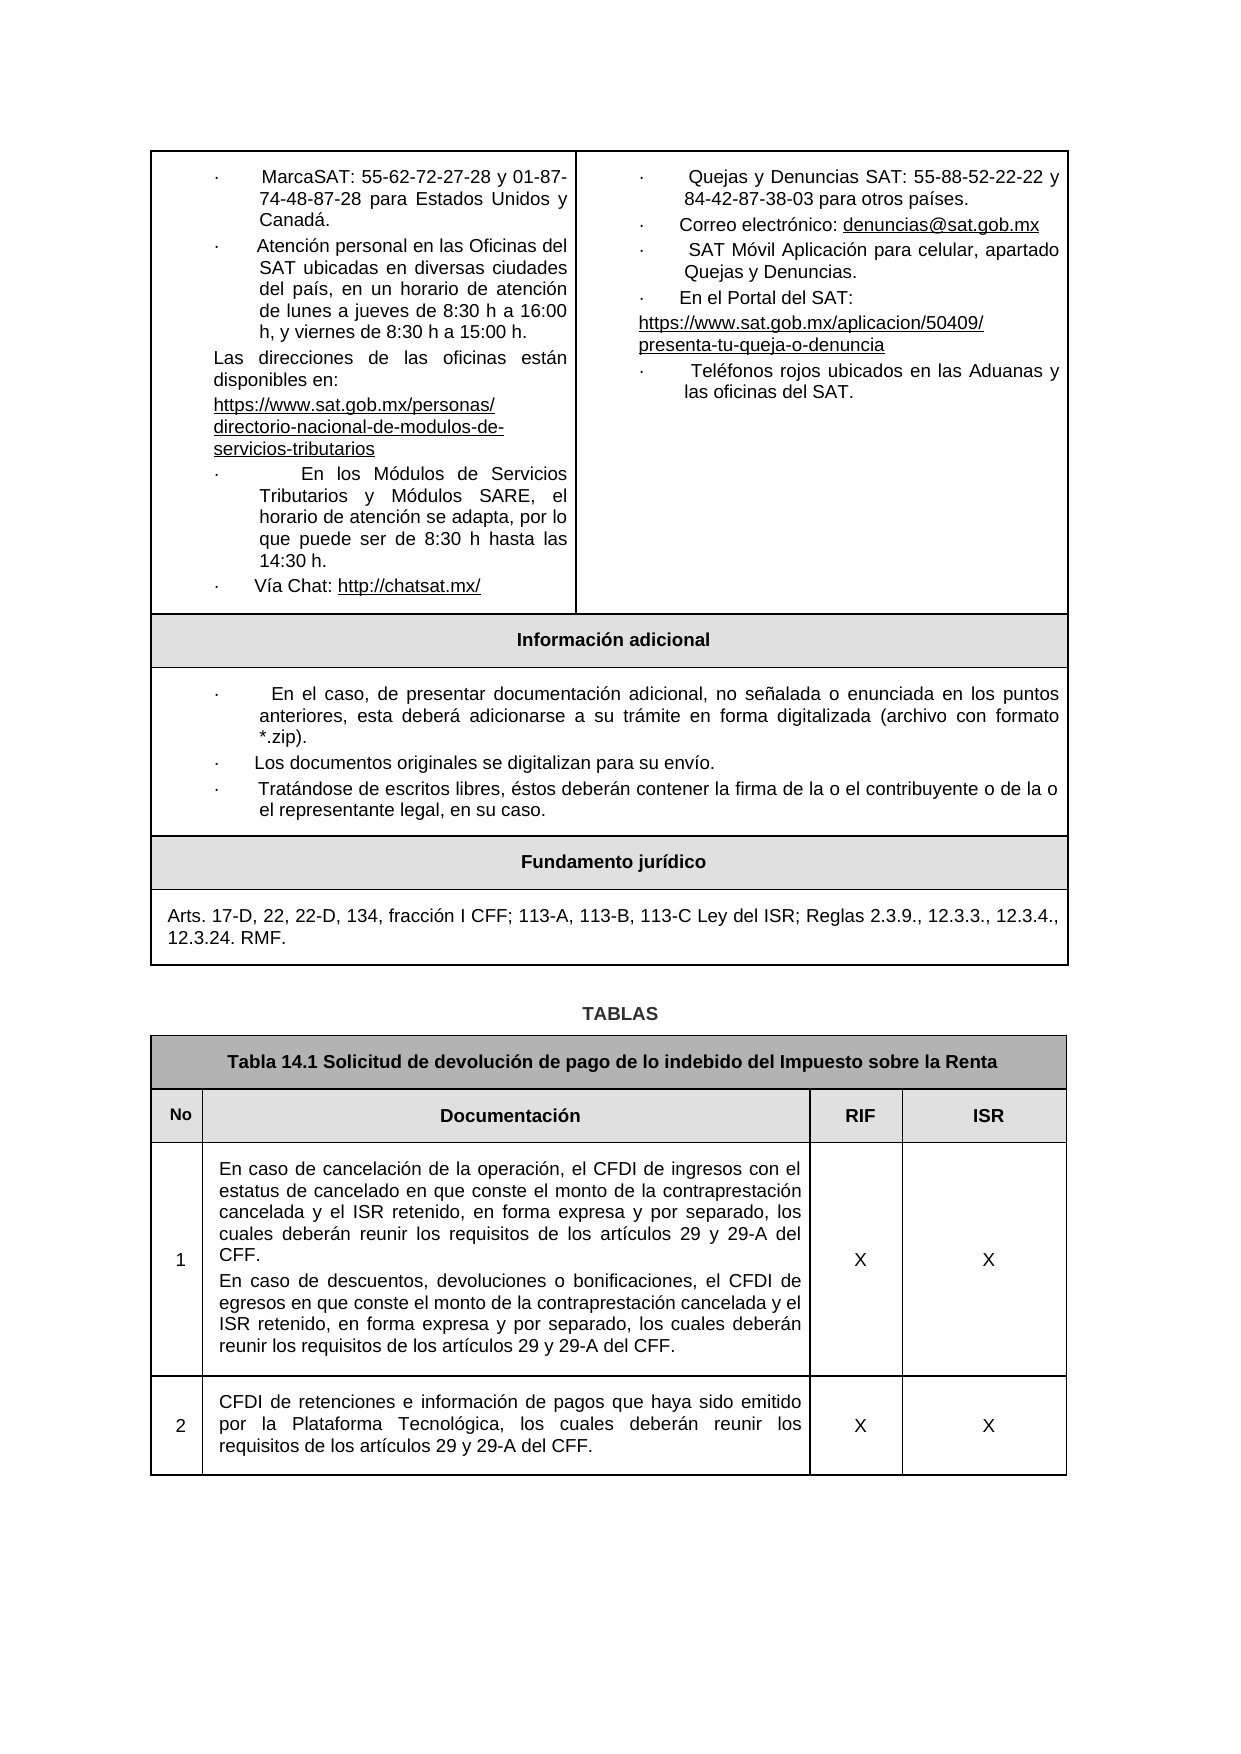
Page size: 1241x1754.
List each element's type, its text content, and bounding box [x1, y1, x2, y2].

table_cell RIF [811, 1090, 902, 1142]
table_cell En caso de cancelación de la operación, el CFDI de ingresos con el estatus de cancelado en que conste el monto de la contraprestación cancelada y el ISR retenido, en forma expresa y por separado, los cuales deberán reunir los requisitos de los artículos 29 y 29-A del CFF. En caso de descuentos, devoluciones o bonificaciones, el CFDI de egresos en que conste el monto de la contraprestación cancelada y el ISR retenido, en forma expresa y por separado, los cuales deberán reunir los requisitos de los artículos 29 y 29-A del CFF. [203, 1143, 809, 1375]
table_cell 2 [152, 1377, 202, 1474]
table_cell Arts. 17-D, 22, 22-D, 134, fracción I CFF; 113-A, 113-B, 113-C Ley del ISR; Reglas 2.3.9., 12.3.3., 12.3.4., 12.3.24. RMF. [152, 890, 1067, 964]
table_cell CFDI de retenciones e información de pagos que haya sido emitido por la Plataforma Tecnológica, los cuales deberán reunir los requisitos de los artículos 29 y 29-A del CFF. [203, 1377, 809, 1474]
table_cell X [903, 1377, 1066, 1474]
table_cell · MarcaSAT: 55-62-72-27-28 y 01-87-74-48-87-28 para Estados Unidos y Canadá. · Atención personal en las Oficinas del SAT ubicadas en diversas ciudades del país, en un horario de atención de lunes a jueves de 8:30 h a 16:00 h, y viernes de 8:30 h a 15:00 h. Las direcciones de las oficinas están disponibles en: https://www.sat.gob.mx/personas/directorio-nacional-de-modulos-de-servicios-tributarios · En los Módulos de Servicios Tributarios y Módulos SARE, el horario de atención se adapta, por lo que puede ser de 8:30 h hasta las 14:30 h. · Vía Chat: http://chatsat.mx/ [152, 152, 575, 613]
table_cell 1 [152, 1143, 202, 1375]
table_cell X [903, 1143, 1066, 1375]
table_cell X [811, 1377, 902, 1474]
table_cell Fundamento jurídico [152, 837, 1067, 889]
table_cell · Quejas y Denuncias SAT: 55-88-52-22-22 y 84-42-87-38-03 para otros países. · Correo electrónico: denuncias@sat.gob.mx · SAT Móvil Aplicación para celular, apartado Quejas y Denuncias. · En el Portal del SAT: https://www.sat.gob.mx/aplicacion/50409/presenta-tu-queja-o-denuncia · Teléfonos rojos ubicados en las Aduanas y las oficinas del SAT. [577, 152, 1067, 613]
text TABLAS [150, 1003, 1090, 1024]
table_cell No [152, 1090, 202, 1142]
table_cell · En el caso, de presentar documentación adicional, no señalada o enunciada en los puntos anteriores, esta deberá adicionarse a su trámite en forma digitalizada (archivo con formato *.zip). · Los documentos originales se digitalizan para su envío. · Tratándose de escritos libres, éstos deberán contener la firma de la o el contribuyente o de la o el representante legal, en su caso. [152, 668, 1067, 835]
table_cell Documentación [203, 1090, 809, 1142]
table_header Tabla 14.1 Solicitud de devolución de pago de lo indebido del Impuesto sobre la Renta [152, 1036, 1066, 1088]
table_cell ISR [903, 1090, 1066, 1142]
table_cell Información adicional [152, 615, 1067, 667]
table_cell X [811, 1143, 902, 1375]
